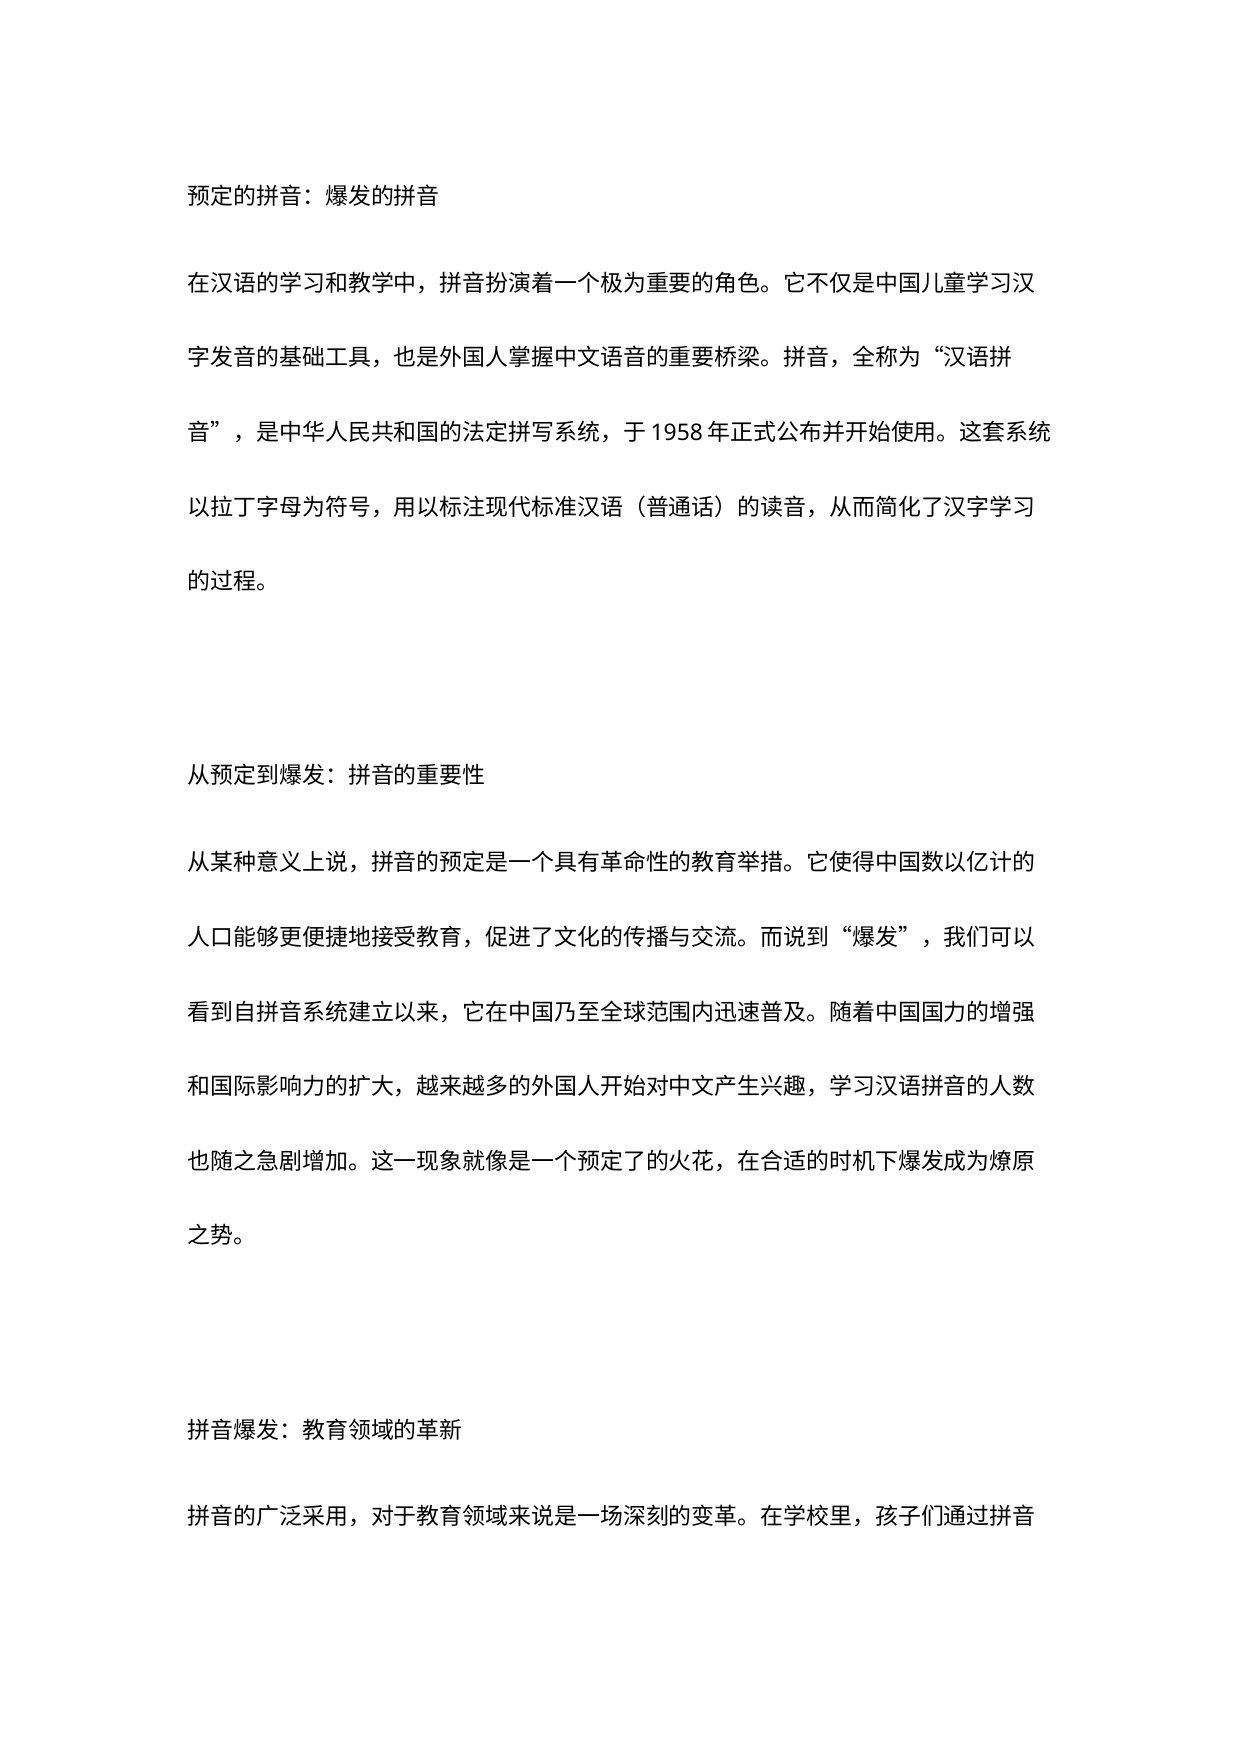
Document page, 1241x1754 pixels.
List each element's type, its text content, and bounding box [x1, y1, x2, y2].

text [187, 1482, 1053, 1547]
text 预定的拼音：爆发的拼音 [187, 162, 1053, 227]
text 从某种意义上说，拼音的预定是一个具有革命性的教育举措。它使得中国数以亿计的人口能够更便捷地接受教育，促进了文化的传播与交流。而说到“爆发”，我们可以看到自拼音系统建立以来，它在中国乃至全球范围内迅速普及。随着中国国力的增强和国际影响力的扩大，越来越多的外国人开始对中文产生兴趣，学习汉语拼音的人数也随之急剧增加。这一现象就像是一个预定了的火花，在合适的时机下爆发成为燎原之势。 [187, 828, 1053, 1267]
text 从预定到爆发：拼音的重要性 [187, 742, 1053, 807]
text 在汉语的学习和教学中，拼音扮演着一个极为重要的角色。它不仅是中国儿童学习汉字发音的基础工具，也是外国人掌握中文语音的重要桥梁。拼音，全称为“汉语拼音”，是中华人民共和国的法定拼写系统，于1958年正式公布并开始使用。这套系统以拉丁字母为符号，用以标注现代标准汉语（普通话）的读音，从而简化了汉字学习的过程。 [187, 248, 1053, 612]
text 拼音爆发：教育领域的革新 [187, 1396, 1053, 1461]
